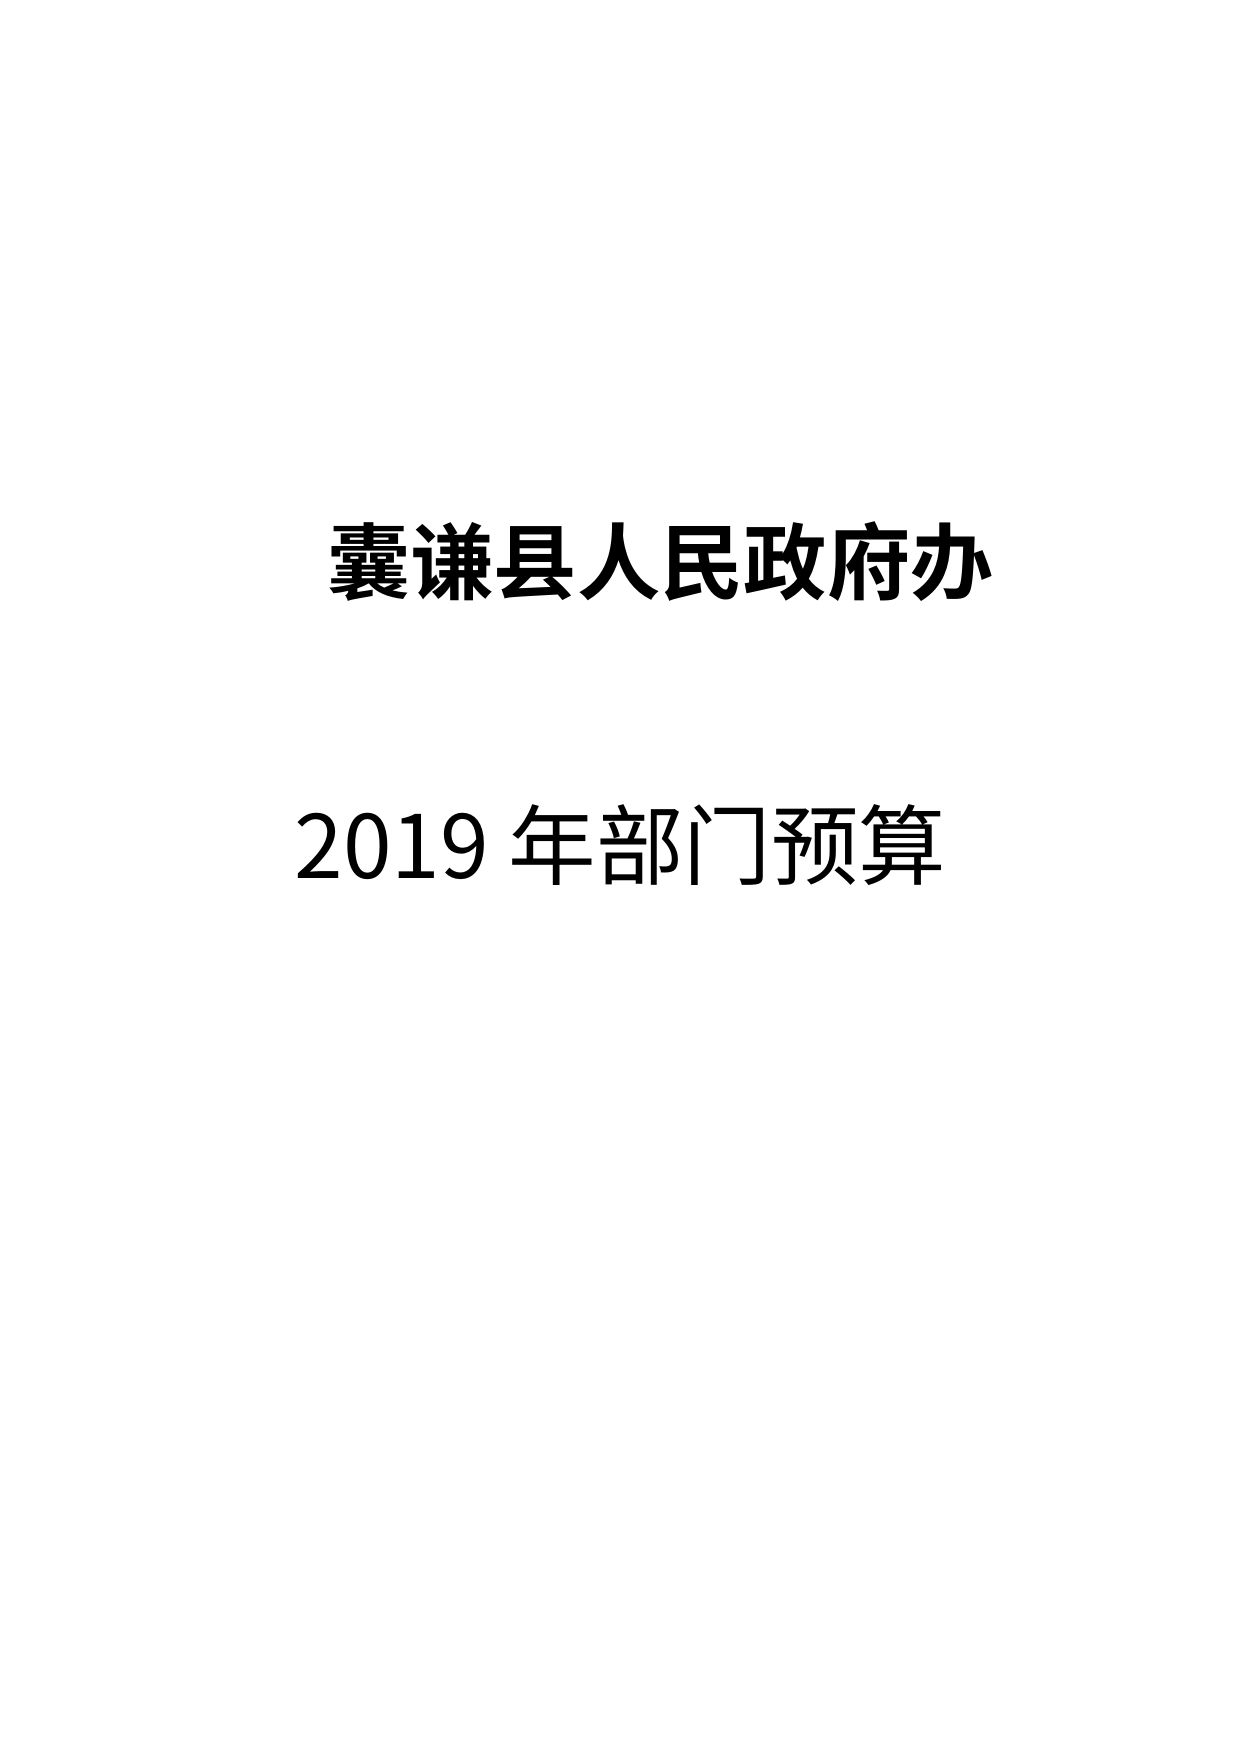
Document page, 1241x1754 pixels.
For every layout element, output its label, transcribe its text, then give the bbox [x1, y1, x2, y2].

text 囊谦县人民政府办 [94, 497, 1190, 617]
text 2019 年部门预算 [125, 790, 1116, 900]
